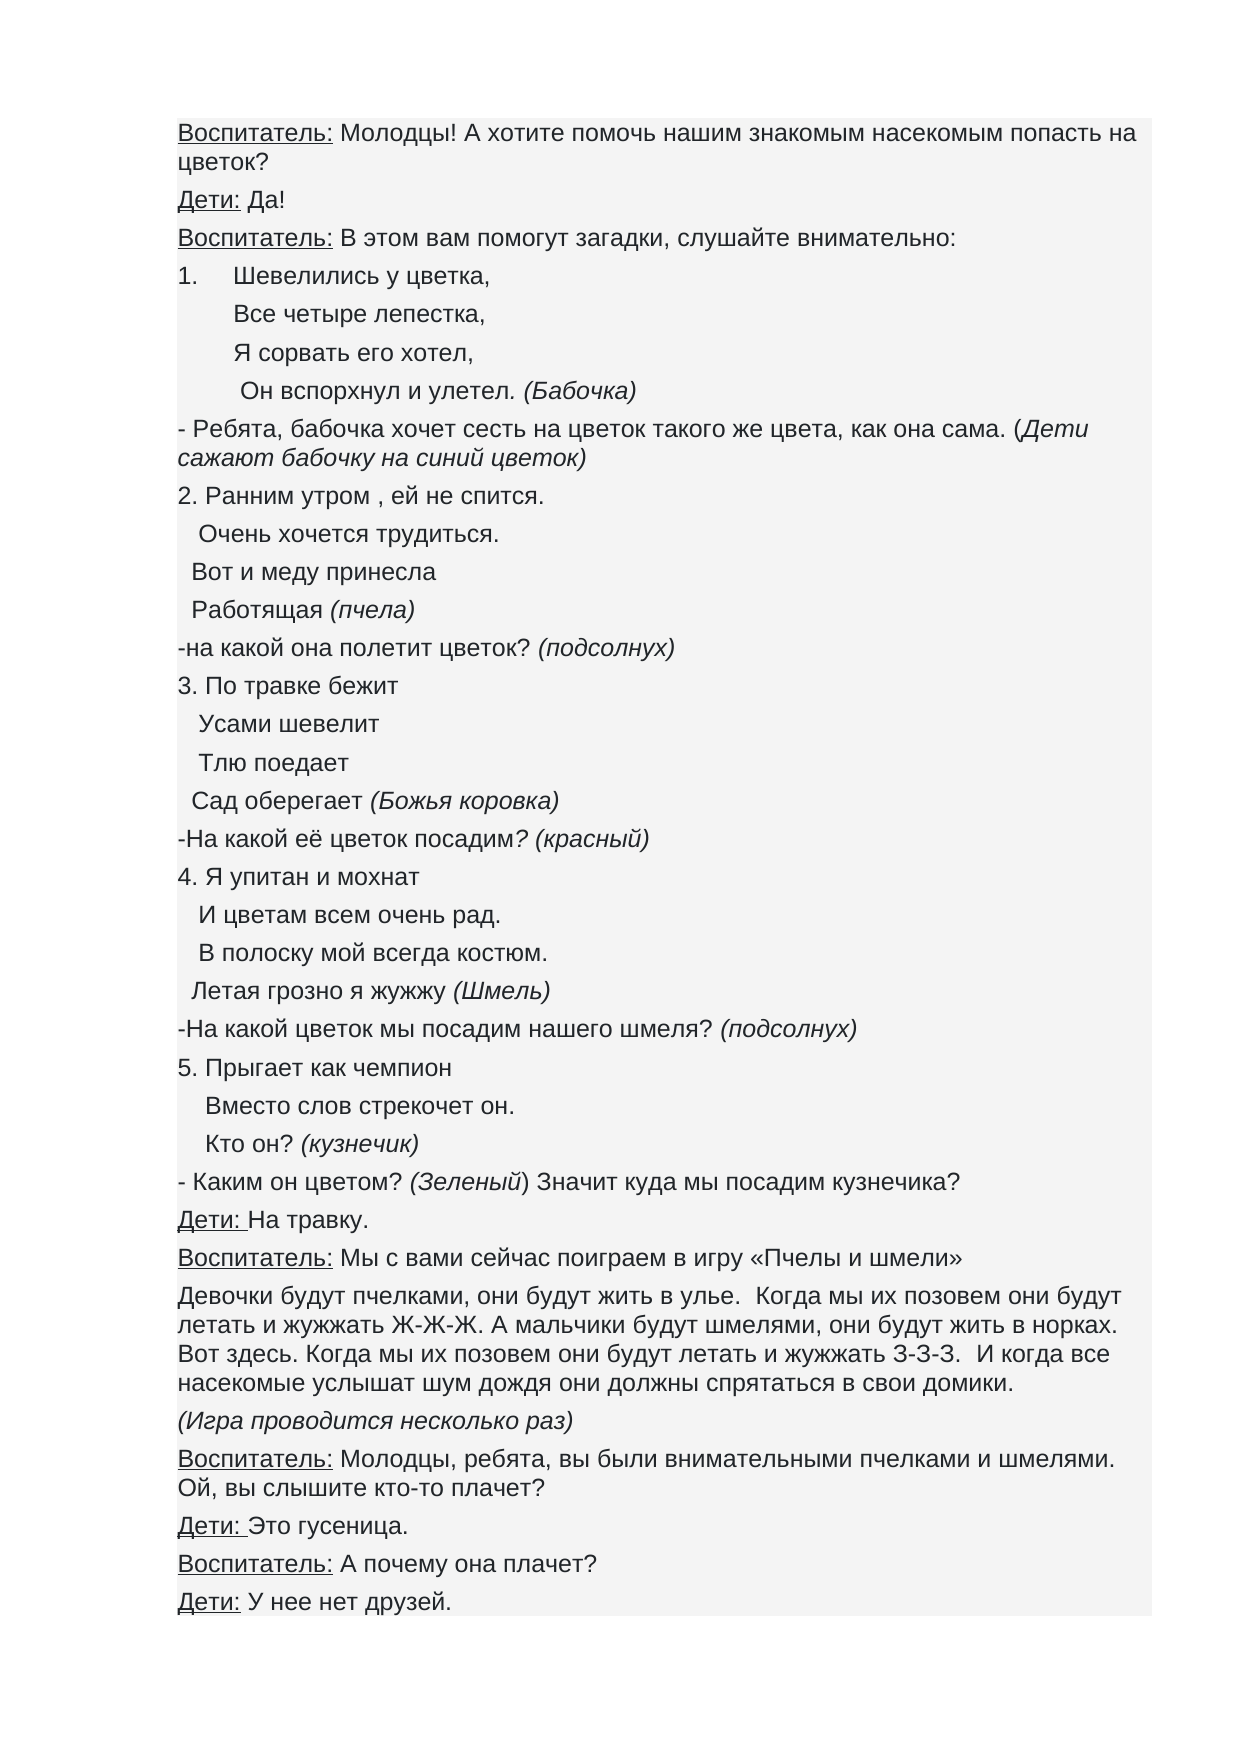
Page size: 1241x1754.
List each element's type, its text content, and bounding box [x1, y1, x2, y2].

text Тлю поедает [177, 747, 1152, 776]
text Я сорвать его хотел, [177, 337, 1152, 366]
text Кто он? (кузнечик) [177, 1129, 1152, 1157]
text В полоску мой всегда костюм. [177, 938, 1152, 967]
text Сад оберегает (Божья коровка) [177, 786, 1152, 814]
text И цветам всем очень рад. [177, 900, 1152, 929]
text Воспитатель: В этом вам помогут загадки, слушайте внимательно: [177, 223, 1152, 252]
text Он вспорхнул и улетел. (Бабочка) [177, 376, 1152, 404]
text - Ребята, бабочка хочет сесть на цветок такого же цвета, как она сама. (Дети сажают бабочку на синий цветок) [177, 414, 1152, 471]
text 4. Я упитан и мохнат [177, 862, 1152, 891]
text 5. Прыгает как чемпион [177, 1052, 1152, 1081]
text Вот и меду принесла [177, 557, 1152, 586]
text Все четыре лепестка, [177, 299, 1152, 328]
text Работящая (пчела) [177, 595, 1152, 624]
text -На какой цветок мы посадим нашего шмеля? (подсолнух) [177, 1014, 1152, 1043]
text Дети: У нее нет друзей. [177, 1587, 1152, 1616]
text Дети: Это гусеница. [177, 1511, 1152, 1539]
text Воспитатель: Мы с вами сейчас поиграем в игру «Пчелы и шмели» [177, 1243, 1152, 1272]
text Очень хочется трудиться. [177, 519, 1152, 547]
text Воспитатель: Молодцы, ребята, вы были внимательными пчелками и шмелями. Ой, вы слышите кто-то плачет? [177, 1444, 1152, 1501]
text 2. Ранним утром , ей не спится. [177, 481, 1152, 509]
text -на какой она полетит цветок? (подсолнух) [177, 633, 1152, 662]
text Дети: Да! [177, 185, 1152, 214]
text -На какой её цветок посадим? (красный) [177, 824, 1152, 852]
text (Игра проводится несколько раз) [177, 1406, 1152, 1434]
text 3. По травке бежит [177, 671, 1152, 700]
text Девочки будут пчелками, они будут жить в улье. Когда мы их позовем они будут летать и жужжать Ж-Ж-Ж. А мальчики будут шмелями, они будут жить в норках. Вот здесь. Когда мы их позовем они будут летать и жужжать З-З-З. И когда все насекомые услышат шум дождя они должны спрятаться в свои домики. [177, 1281, 1152, 1396]
text Вместо слов стрекочет он. [177, 1091, 1152, 1119]
text Дети: На травку. [177, 1205, 1152, 1234]
text Воспитатель: А почему она плачет? [177, 1549, 1152, 1577]
text - Каким он цветом? (Зеленый) Значит куда мы посадим кузнечика? [177, 1167, 1152, 1196]
text Усами шевелит [177, 709, 1152, 738]
text 1. Шевелились у цветка, [177, 261, 1152, 290]
text Воспитатель: Молодцы! А хотите помочь нашим знакомым насекомым попасть на цветок? [177, 118, 1152, 176]
text Летая грозно я жужжу (Шмель) [177, 976, 1152, 1005]
